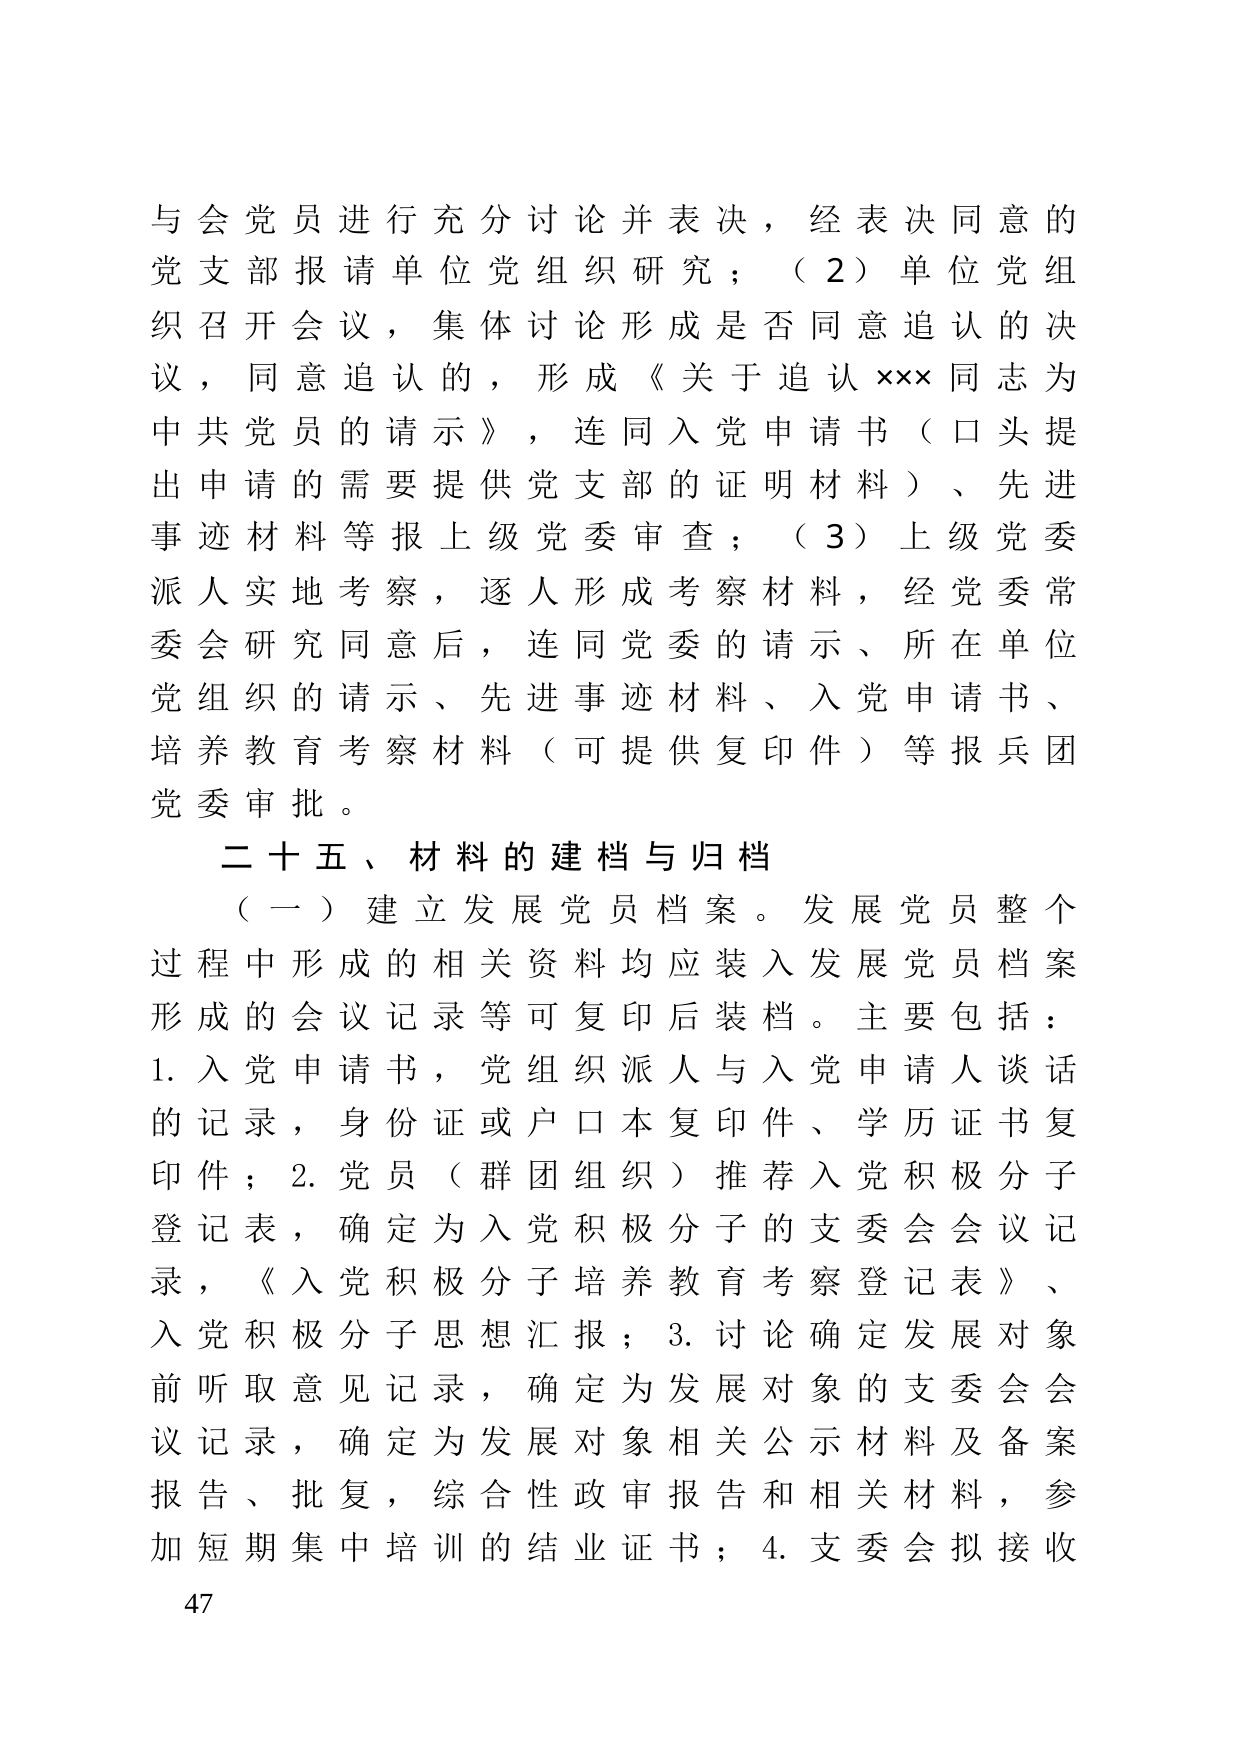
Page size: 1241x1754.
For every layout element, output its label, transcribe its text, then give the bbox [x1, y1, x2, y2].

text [149, 881, 1091, 1572]
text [149, 190, 1091, 828]
text 二十五、材料的建档与归档 [149, 828, 1091, 881]
